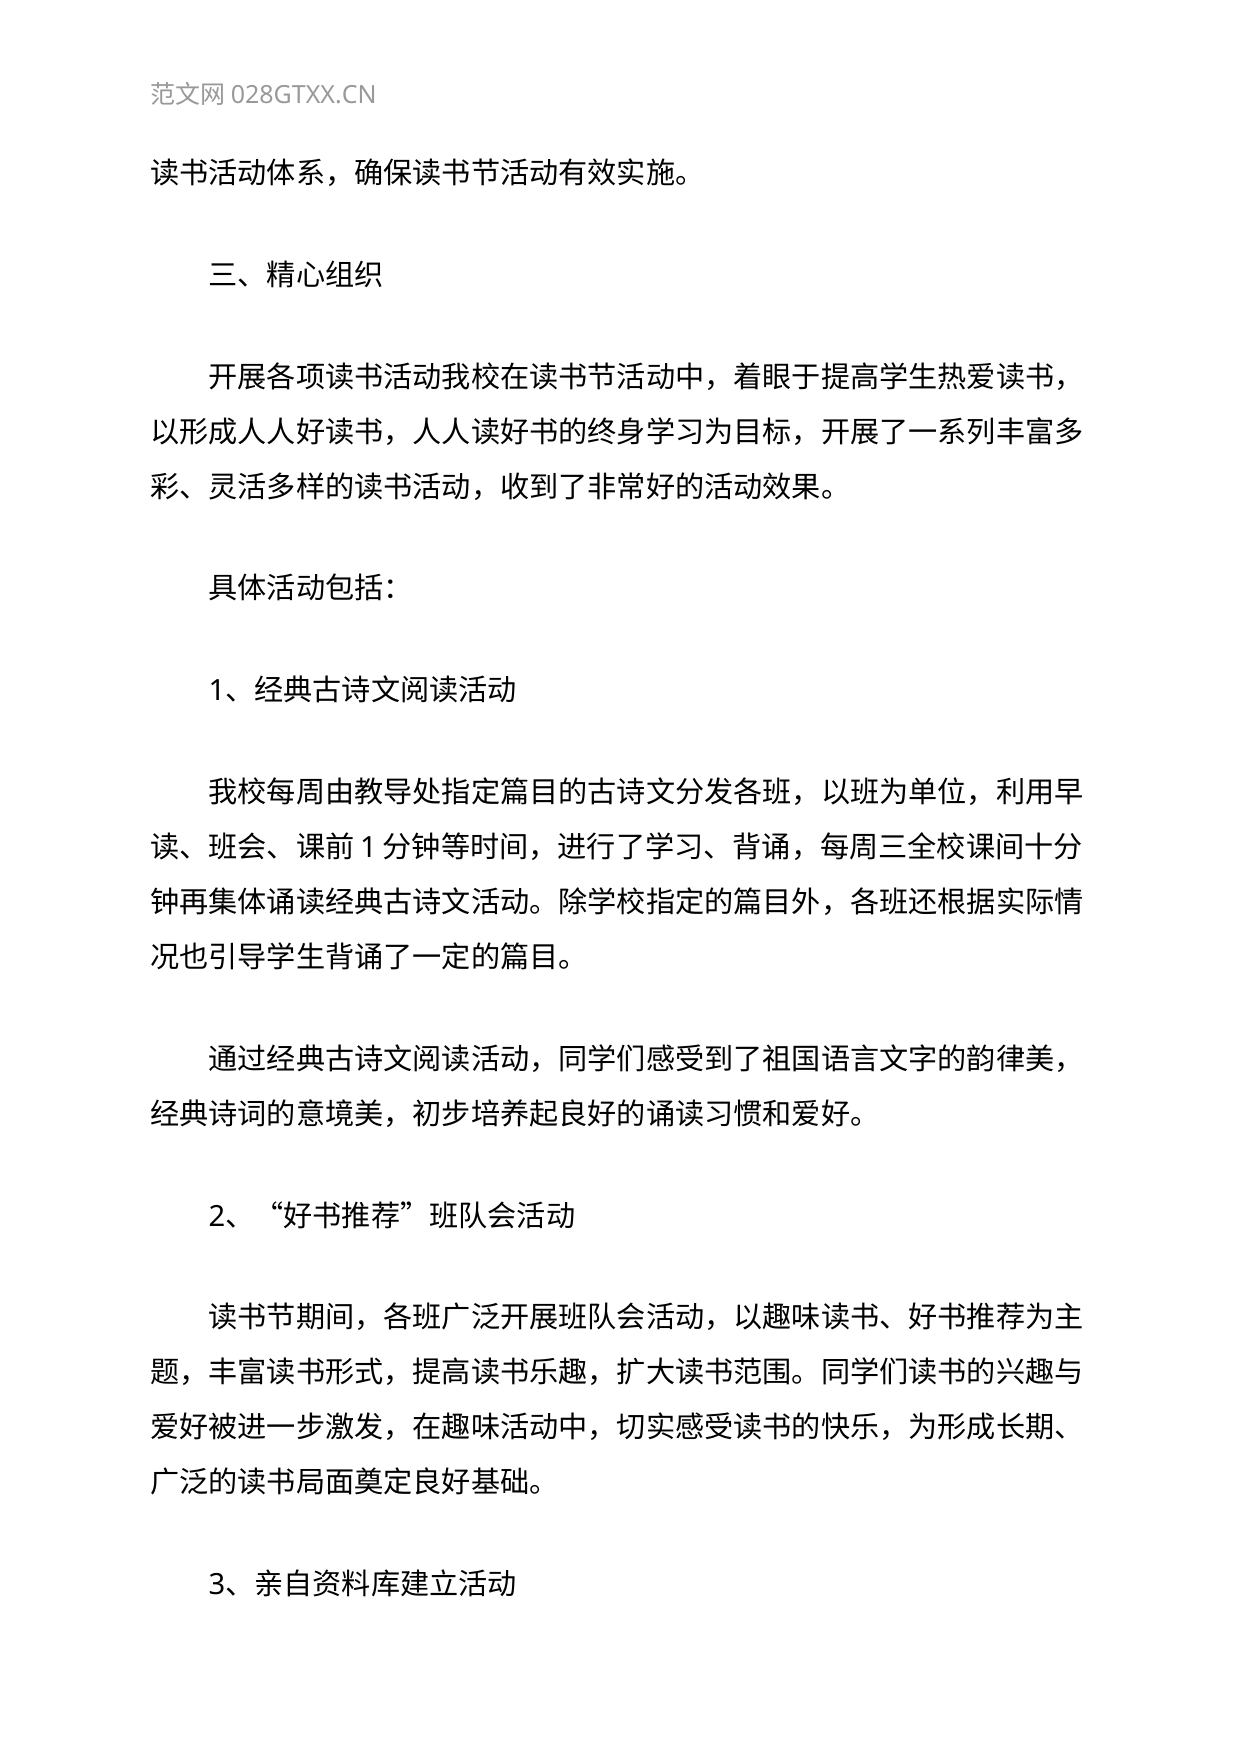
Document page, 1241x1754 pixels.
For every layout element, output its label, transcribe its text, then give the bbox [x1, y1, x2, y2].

text 读书节期间，各班广泛开展班队会活动，以趣味读书、好书推荐为主题，丰富读书形式，提高读书乐趣，扩大读书范围。同学们读书的兴趣与爱好被进一步激发，在趣味活动中，切实感受读书的快乐，为形成长期、广泛的读书局面奠定良好基础。 [150, 1294, 1090, 1501]
text 2、“好书推荐”班队会活动 [150, 1192, 1090, 1234]
text 我校每周由教导处指定篇目的古诗文分发各班，以班为单位，利用早读、班会、课前1分钟等时间，进行了学习、背诵，每周三全校课间十分钟再集体诵读经典古诗文活动。除学校指定的篇目外，各班还根据实际情况也引导学生背诵了一定的篇目。 [150, 769, 1090, 976]
text 三、精心组织 [150, 252, 1090, 294]
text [150, 150, 1090, 192]
text 开展各项读书活动我校在读书节活动中，着眼于提高学生热爱读书，以形成人人好读书，人人读好书的终身学习为目标，开展了一系列丰富多彩、灵活多样的读书活动，收到了非常好的活动效果。 [150, 353, 1090, 506]
text 3、亲自资料库建立活动 [150, 1561, 1090, 1603]
text 1、经典古诗文阅读活动 [150, 667, 1090, 709]
text 通过经典古诗文阅读活动，同学们感受到了祖国语言文字的韵律美，经典诗词的意境美，初步培养起良好的诵读习惯和爱好。 [150, 1035, 1090, 1133]
text 具体活动包括： [150, 565, 1090, 607]
